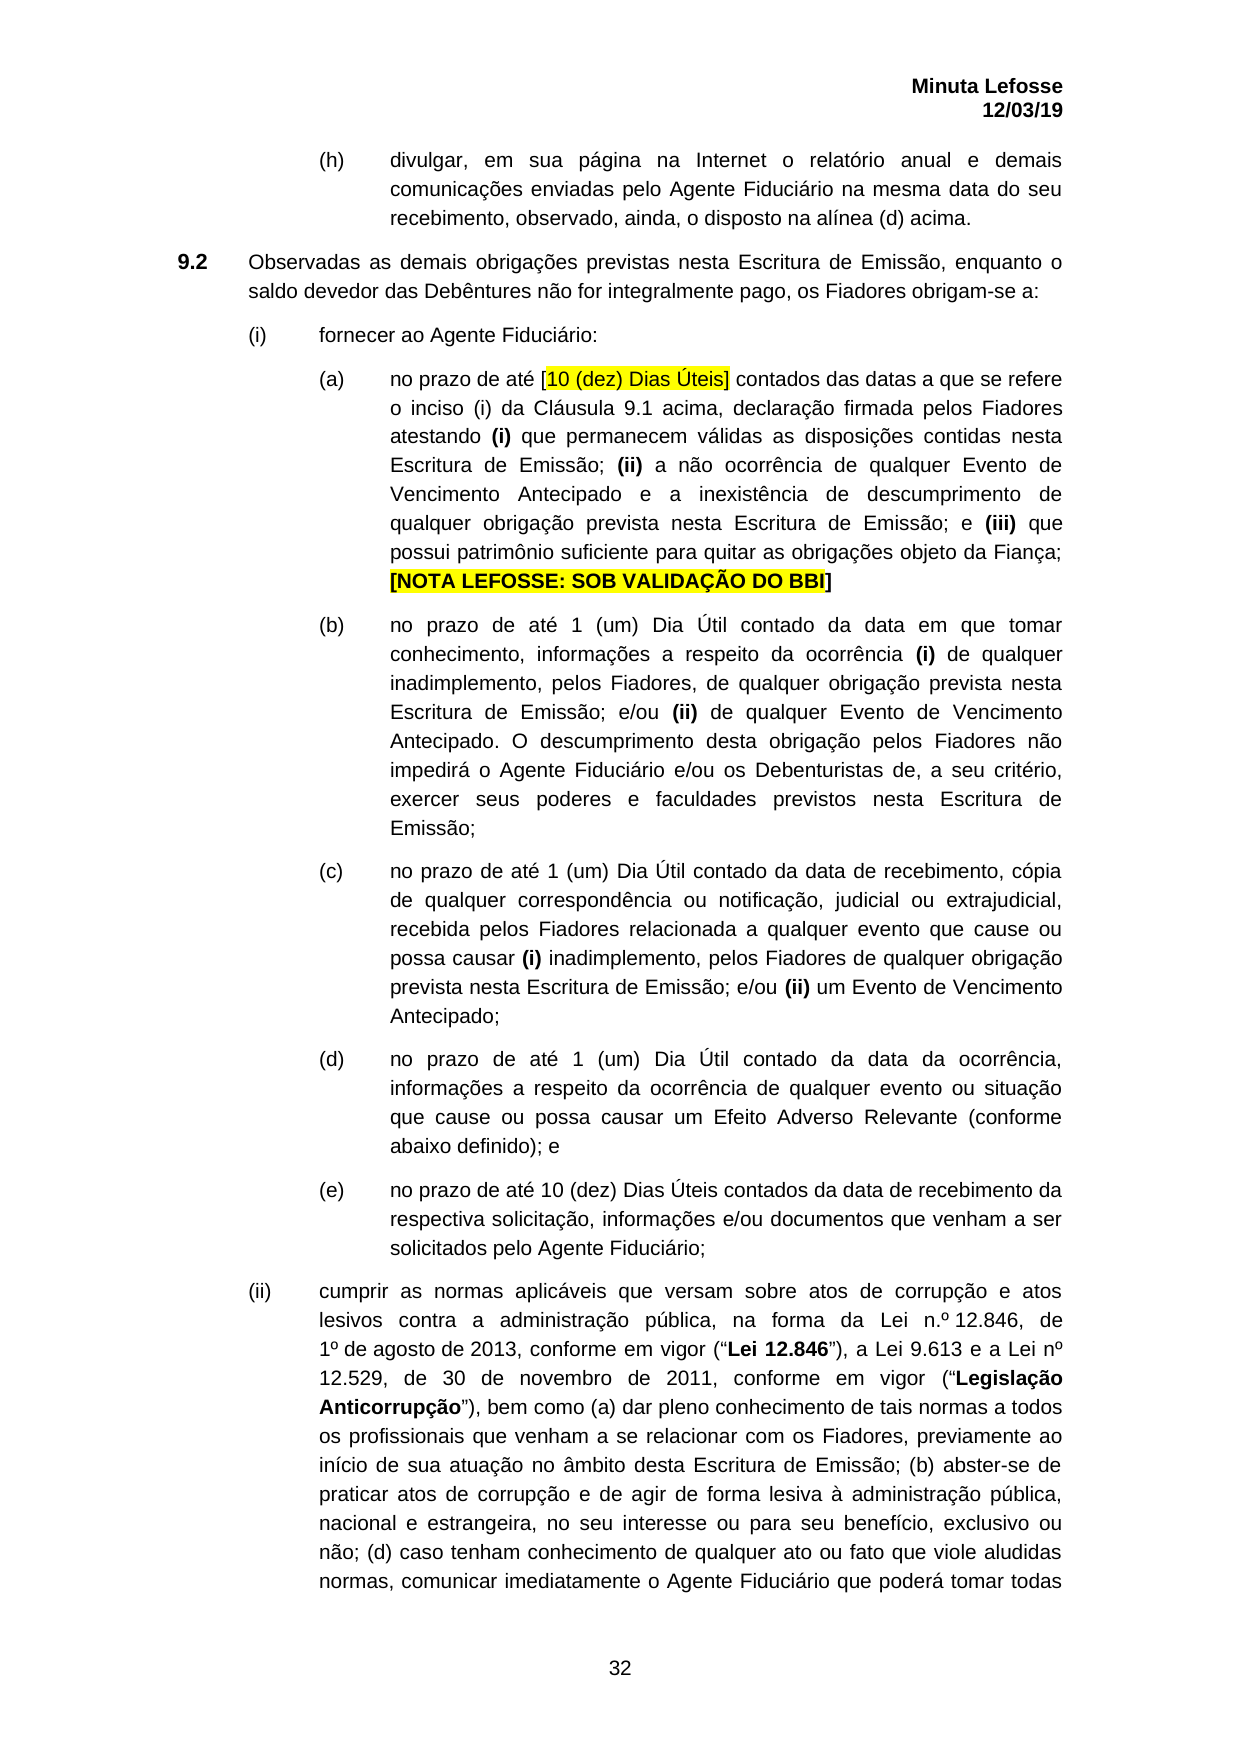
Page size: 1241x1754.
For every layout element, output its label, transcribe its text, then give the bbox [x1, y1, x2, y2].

text divulgar, em sua página na Internet o relatório anual e demais comunicações enviadas pelo Agente Fiduciário na mesma data do seu recebimento, observado, ainda, o disposto na alínea (d) acima. [319, 148, 1063, 229]
text no prazo de até [10 (dez) Dias Úteis] contados das datas a que se refere o inciso (i) da Cláusula 9.1 acima, declaração firmada pelos Fiadores atestando (i) que permanecem válidas as disposições contidas nesta Escritura de Emissão; (ii) a não ocorrência de qualquer Evento de Vencimento Antecipado e a inexistência de descumprimento de qualquer obrigação prevista nesta Escritura de Emissão; e (iii) que possui patrimônio suficiente para quitar as obrigações objeto da Fiança; [NOTA LEFOSSE: SOB VALIDAÇÃO DO BBI] [319, 366, 1063, 593]
text Observadas as demais obrigações previstas nesta Escritura de Emissão, enquanto o saldo devedor das Debêntures não for integralmente pago, os Fiadores obrigam-se a: [177, 249, 1063, 303]
text no prazo de até 10 (dez) Dias Úteis contados da data de recebimento da respectiva solicitação, informações e/ou documentos que venham a ser solicitados pelo Agente Fiduciário; [319, 1178, 1063, 1259]
text fornecer ao Agente Fiduciário: [248, 323, 1063, 347]
text no prazo de até 1 (um) Dia Útil contado da data em que tomar conhecimento, informações a respeito da ocorrência (i) de qualquer inadimplemento, pelos Fiadores, de qualquer obrigação prevista nesta Escritura de Emissão; e/ou (ii) de qualquer Evento de Vencimento Antecipado. O descumprimento desta obrigação pelos Fiadores não impedirá o Agente Fiduciário e/ou os Debenturistas de, a seu critério, exercer seus poderes e faculdades previstos nesta Escritura de Emissão; [319, 613, 1063, 839]
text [248, 1279, 1063, 1593]
text no prazo de até 1 (um) Dia Útil contado da data da ocorrência, informações a respeito da ocorrência de qualquer evento ou situação que cause ou possa causar um Efeito Adverso Relevante (conforme abaixo definido); e [319, 1047, 1063, 1158]
text no prazo de até 1 (um) Dia Útil contado da data de recebimento, cópia de qualquer correspondência ou notificação, judicial ou extrajudicial, recebida pelos Fiadores relacionada a qualquer evento que cause ou possa causar (i) inadimplemento, pelos Fiadores de qualquer obrigação prevista nesta Escritura de Emissão; e/ou (ii) um Evento de Vencimento Antecipado; [319, 859, 1063, 1028]
